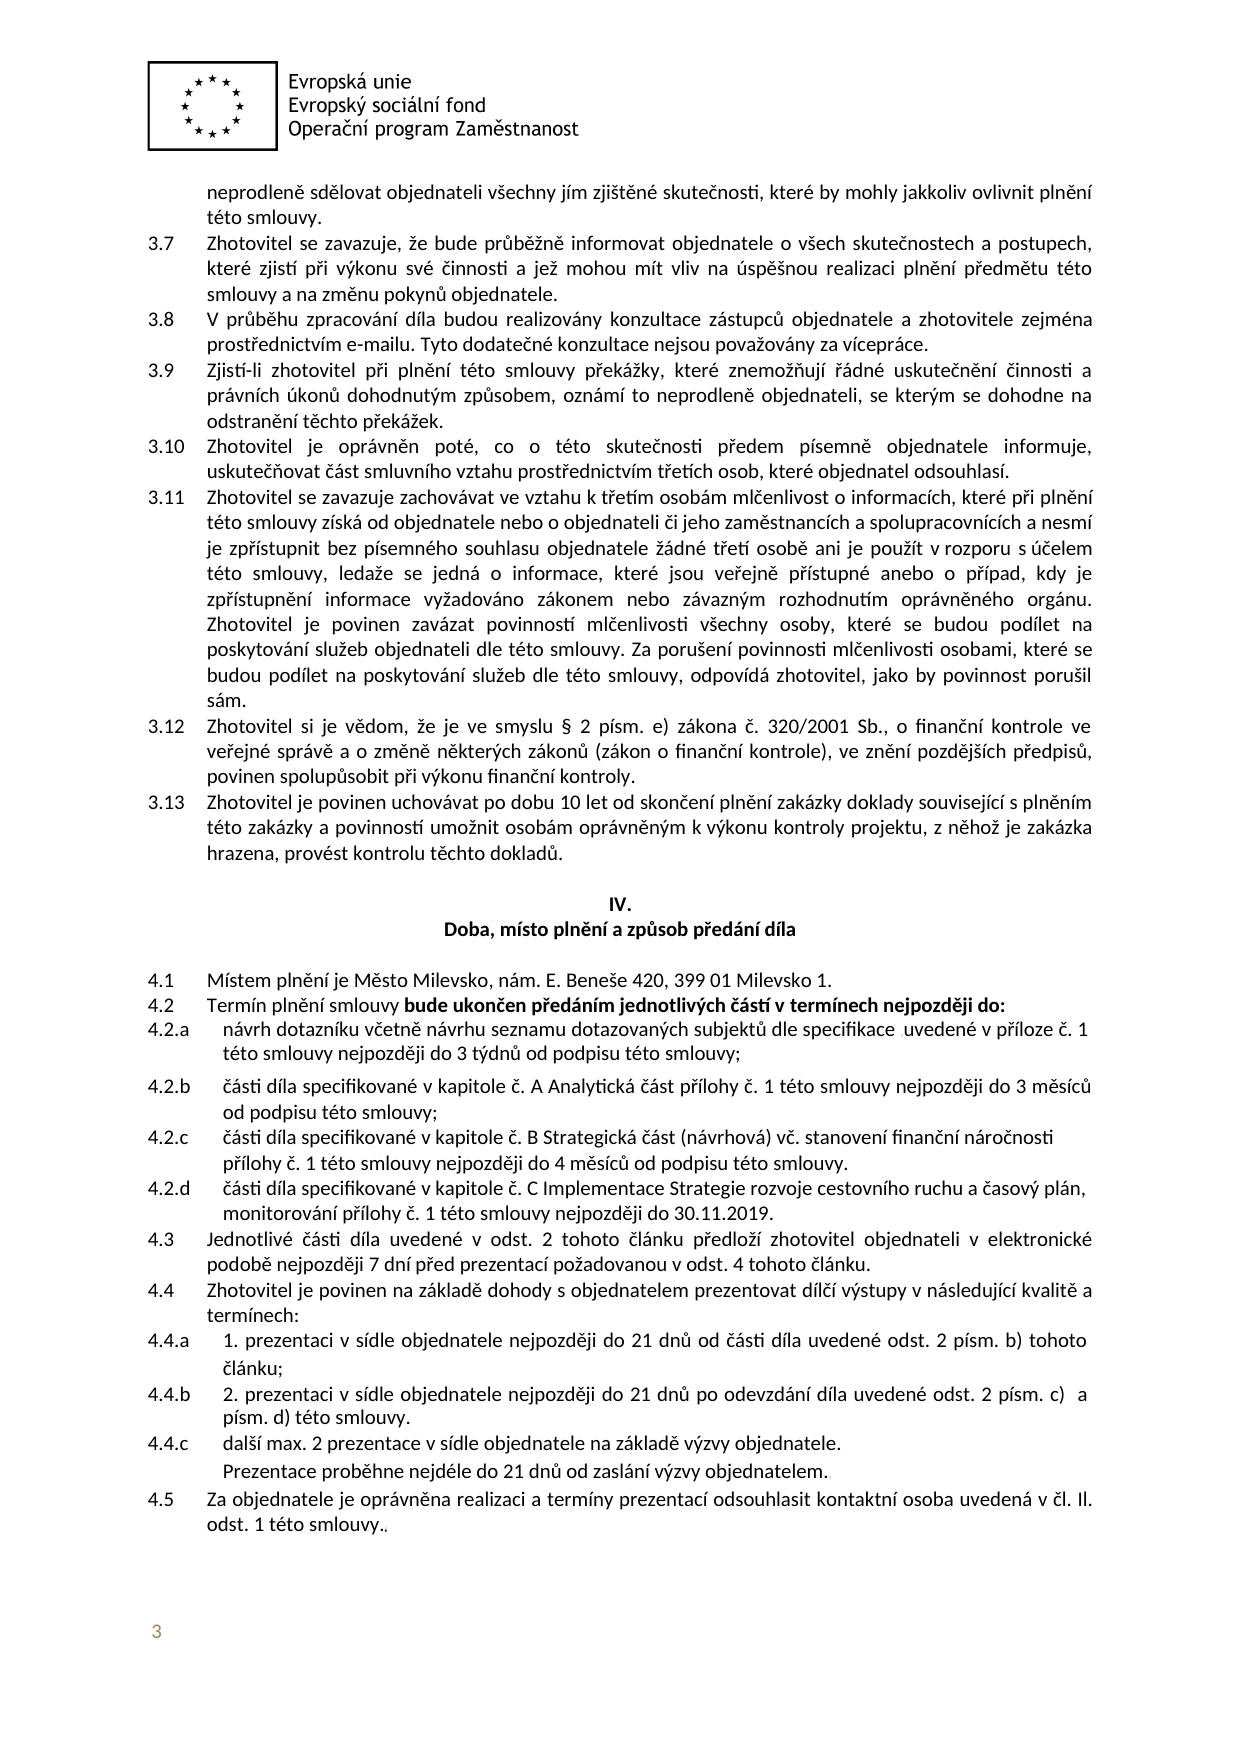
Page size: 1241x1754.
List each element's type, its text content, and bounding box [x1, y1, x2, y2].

list Zhotovitel je oprávněn poté, co o této skutečnosti předem písemně objednatele informuje, uskutečňovat část smluvního vztahu prostřednictvím třetích osob, které objednatel odsouhlasí. [148, 433, 1093, 484]
picture [147, 61, 579, 151]
list Místem plnění je Město Milevsko, nám. E. Beneše 420, 399 01 Milevsko 1. [148, 967, 1093, 992]
list návrh dotazníku včetně návrhu seznamu dotazovaných subjektů dle specifikace uvedené v příloze č. 1 této smlouvy nejpozději do 3 týdnů od podpisu této smlouvy; [148, 1018, 1088, 1065]
text Prezentace proběhne nejdéle do 21 dnů od zaslání výzvy objednatelem. [223, 1458, 1088, 1483]
list Jednotlivé části díla uvedené v odst. 2 tohoto článku předloží zhotovitel objednateli v elektronické podobě nejpozději 7 dní před prezentací požadovanou v odst. 4 tohoto článku. [148, 1226, 1093, 1277]
list části díla specifikované v kapitole č. A Analytická část přílohy č. 1 této smlouvy nejpozději do 3 měsíců od podpisu této smlouvy; [148, 1073, 1093, 1124]
list části díla specifikované v kapitole č. C Implementace Strategie rozvoje cestovního ruchu a časový plán, monitorování přílohy č. 1 této smlouvy nejpozději do 30.11.2019. [148, 1175, 1093, 1226]
list další max. 2 prezentace v sídle objednatele na základě výzvy objednatele. [148, 1430, 1088, 1456]
list Zhotovitel se zavazuje zachovávat ve vztahu k třetím osobám mlčenlivost o informacích, které při plnění této smlouvy získá od objednatele nebo o objednateli či jeho zaměstnancích a spolupracovnících a nesmí je zpřístupnit bez písemného souhlasu objednatele žádné třetí osobě ani je použít v rozporu s účelem této smlouvy, ledaže se jedná o informace, které jsou veřejně přístupné anebo o případ, kdy je zpřístupnění informace vyžadováno zákonem nebo závazným rozhodnutím oprávněného orgánu. Zhotovitel je povinen zavázat povinností mlčenlivosti všechny osoby, které se budou podílet na poskytování služeb objednateli dle této smlouvy. Za porušení povinnosti mlčenlivosti osobami, které se budou podílet na poskytování služeb dle této smlouvy, odpovídá zhotovitel, jako by povinnost porušil sám. [148, 484, 1093, 713]
list Zhotovitel si je vědom, že je ve smyslu § 2 písm. e) zákona č. 320/2001 Sb., o finanční kontrole ve veřejné správě a o změně některých zákonů (zákon o finanční kontrole), ve znění pozdějších předpisů, povinen spolupůsobit při výkonu finanční kontroly. [148, 713, 1093, 789]
list 1. prezentaci v sídle objednatele nejpozději do 21 dnů od části díla uvedené odst. 2 písm. b) tohoto článku; [148, 1328, 1088, 1381]
list V průběhu zpracování díla budou realizovány konzultace zástupců objednatele a zhotovitele zejména prostřednictvím e-mailu. Tyto dodatečné konzultace nejsou považovány za vícepráce. [148, 306, 1093, 357]
text IV. [148, 891, 1093, 916]
list Zhotovitel se zavazuje, že bude průběžně informovat objednatele o všech skutečnostech a postupech, které zjistí při výkonu své činnosti a jež mohou mít vliv na úspěšnou realizaci plnění předmětu této smlouvy a na změnu pokynů objednatele. [148, 230, 1093, 306]
list Zhotovitel je povinen uchovávat po dobu 10 let od skončení plnění zakázky doklady související s plněním této zakázky a povinností umožnit osobám oprávněným k výkonu kontroly projektu, z něhož je zakázka hrazena, provést kontrolu těchto dokladů. [148, 789, 1093, 865]
list Zjistí-li zhotovitel při plnění této smlouvy překážky, které znemožňují řádné uskutečnění činnosti a právních úkonů dohodnutým způsobem, oznámí to neprodleně objednateli, se kterým se dohodne na odstranění těchto překážek. [148, 357, 1093, 433]
list 2. prezentaci v sídle objednatele nejpozději do 21 dnů po odevzdání díla uvedené odst. 2 písm. c) a písm. d) této smlouvy. [148, 1383, 1088, 1430]
list Termín plnění smlouvy bude ukončen předáním jednotlivých částí v termínech nejpozději do: [148, 992, 1093, 1018]
list Za objednatele je oprávněna realizaci a termíny prezentací odsouhlasit kontaktní osoba uvedená v čl. Il. odst. 1 této smlouvy. [148, 1486, 1093, 1537]
list části díla specifikované v kapitole č. B Strategická část (návrhová) vč. stanovení finanční náročnosti přílohy č. 1 této smlouvy nejpozději do 4 měsíců od podpisu této smlouvy. [148, 1124, 1093, 1175]
list Zhotovitel je povinen na základě dohody s objednatelem prezentovat dílčí výstupy v následující kvalitě a termínech: [148, 1277, 1093, 1328]
text Doba, místo plnění a způsob předání díla [148, 916, 1093, 942]
